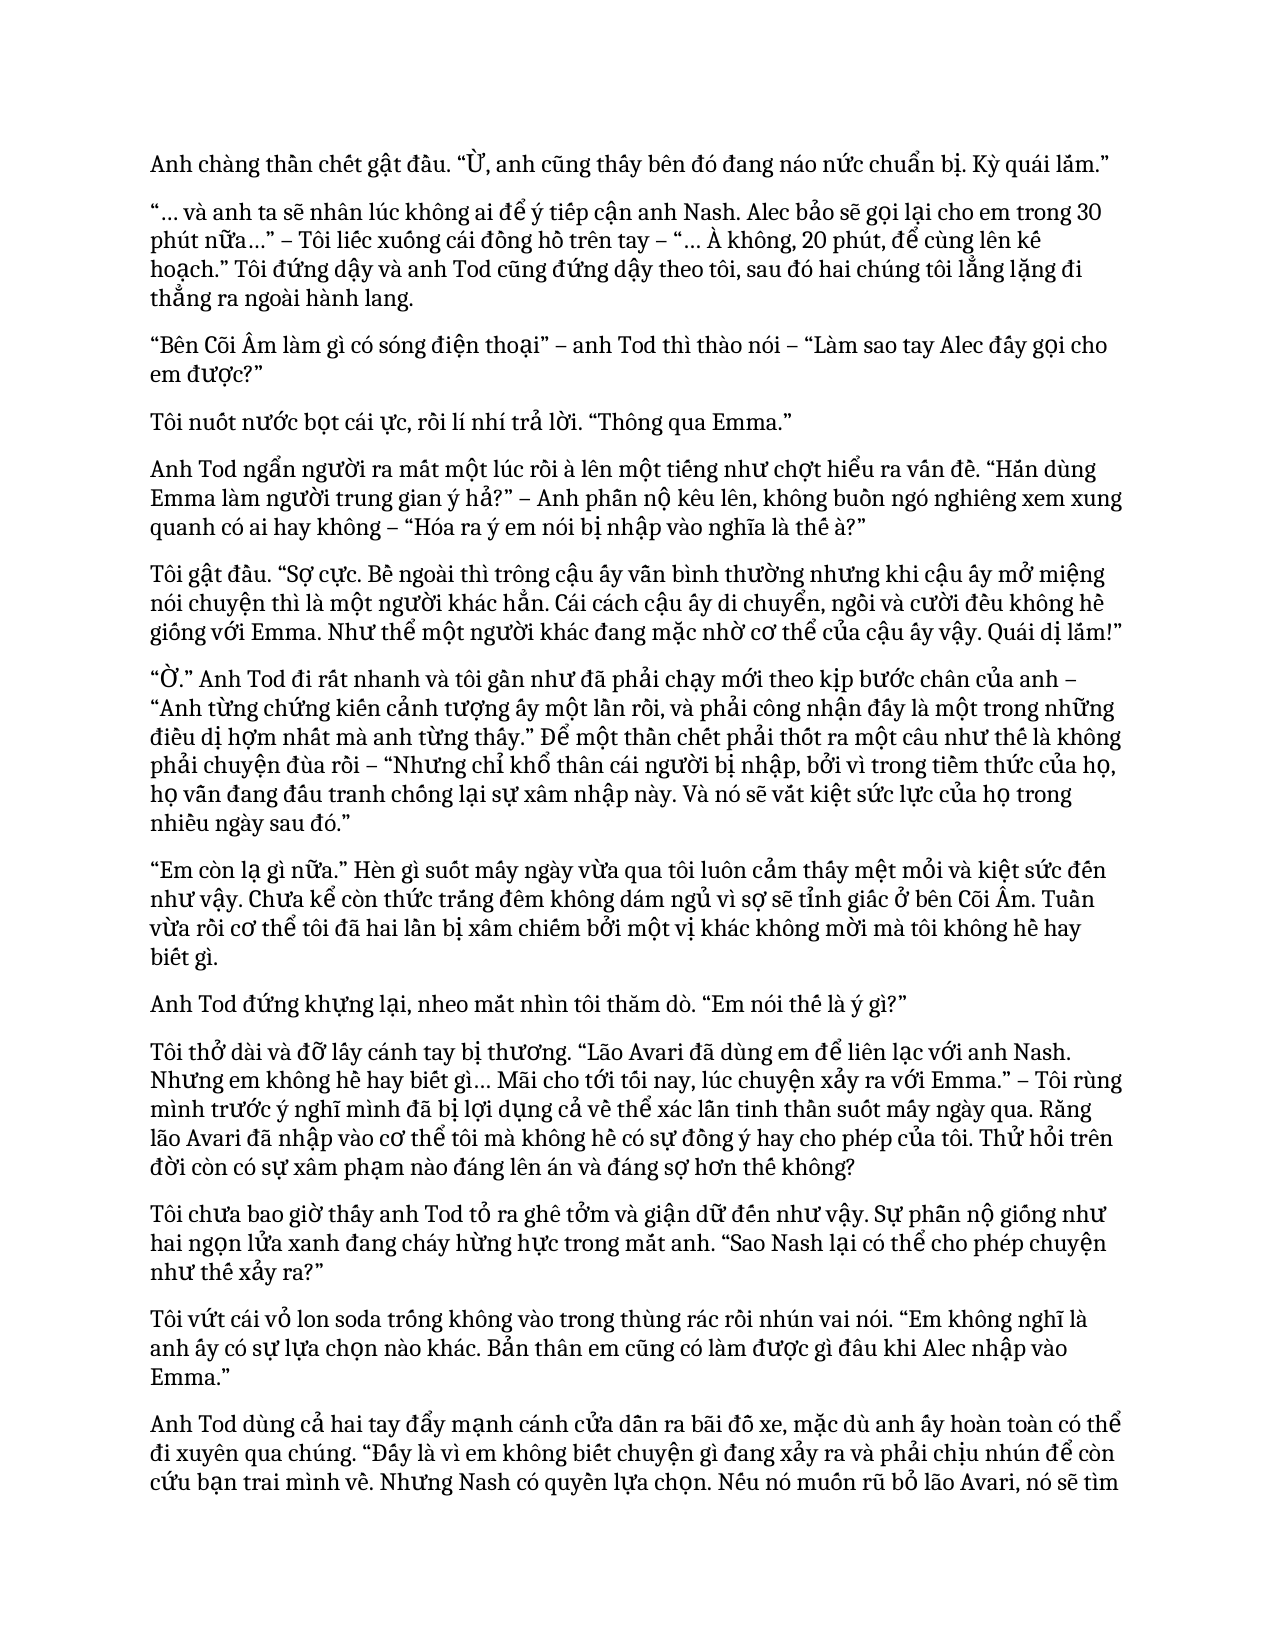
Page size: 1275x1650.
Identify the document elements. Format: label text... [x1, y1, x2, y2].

text Anh Tod ngẩn người ra mất một lúc rồi à lên một tiếng như chợt hiểu ra vấn đề. “Hắn dùng Emma làm người trung gian ý hả?” – Anh phẫn nộ kêu lên, không buồn ngó nghiêng xem xung quanh có ai hay không – “Hóa ra ý em nói bị nhập vào nghĩa là thế à?” [150, 455, 1125, 541]
text Anh chàng thần chết gật đầu. “Ừ, anh cũng thấy bên đó đang náo nức chuẩn bị. Kỳ quái lắm.” [150, 150, 1125, 179]
text Tôi vứt cái vỏ lon soda trống không vào trong thùng rác rồi nhún vai nói. “Em không nghĩ là anh ấy có sự lựa chọn nào khác. Bản thân em cũng có làm được gì đâu khi Alec nhập vào Emma.” [150, 1305, 1125, 1391]
text “… và anh ta sẽ nhân lúc không ai để ý tiếp cận anh Nash. Alec bảo sẽ gọi lại cho em trong 30 phút nữa…” – Tôi liếc xuống cái đồng hồ trên tay – “… À không, 20 phút, để cùng lên kế hoạch.” Tôi đứng dậy và anh Tod cũng đứng dậy theo tôi, sau đó hai chúng tôi lẳng lặng đi thẳng ra ngoài hành lang. [150, 197, 1125, 312]
text Anh Tod đứng khựng lại, nheo mắt nhìn tôi thăm dò. “Em nói thế là ý gì?” [150, 990, 1125, 1019]
text “Em còn lạ gì nữa.” Hèn gì suốt mấy ngày vừa qua tôi luôn cảm thấy mệt mỏi và kiệt sức đến như vậy. Chưa kể còn thức trắng đêm không dám ngủ vì sợ sẽ tỉnh giấc ở bên Cõi Âm. Tuần vừa rồi cơ thể tôi đã hai lần bị xâm chiếm bởi một vị khác không mời mà tôi không hề hay biết gì. [150, 856, 1125, 971]
text “Ờ.” Anh Tod đi rất nhanh và tôi gần như đã phải chạy mới theo kịp bước chân của anh – “Anh từng chứng kiến cảnh tượng ấy một lần rồi, và phải công nhận đấy là một trong những điều dị hợm nhất mà anh từng thấy.” Để một thần chết phải thốt ra một câu như thế là không phải chuyện đùa rồi – “Nhưng chỉ khổ thân cái người bị nhập, bởi vì trong tiềm thức của họ, họ vẫn đang đấu tranh chống lại sự xâm nhập này. Và nó sẽ vắt kiệt sức lực của họ trong nhiều ngày sau đó.” [150, 665, 1125, 837]
text Tôi chưa bao giờ thấy anh Tod tỏ ra ghê tởm và giận dữ đến như vậy. Sự phẫn nộ giống như hai ngọn lửa xanh đang cháy hừng hực trong mắt anh. “Sao Nash lại có thể cho phép chuyện như thế xảy ra?” [150, 1200, 1125, 1286]
text Tôi nuốt nước bọt cái ực, rồi lí nhí trả lời. “Thông qua Emma.” [150, 407, 1125, 436]
text Tôi thở dài và đỡ lấy cánh tay bị thương. “Lão Avari đã dùng em để liên lạc với anh Nash. Nhưng em không hề hay biết gì… Mãi cho tới tối nay, lúc chuyện xảy ra với Emma.” – Tôi rùng mình trước ý nghĩ mình đã bị lợi dụng cả về thể xác lẫn tinh thần suốt mấy ngày qua. Rằng lão Avari đã nhập vào cơ thể tôi mà không hề có sự đồng ý hay cho phép của tôi. Thử hỏi trên đời còn có sự xâm phạm nào đáng lên án và đáng sợ hơn thế không? [150, 1037, 1125, 1181]
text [150, 1410, 1125, 1496]
text Tôi gật đầu. “Sợ cực. Bề ngoài thì trông cậu ấy vẫn bình thường nhưng khi cậu ấy mở miệng nói chuyện thì là một người khác hẳn. Cái cách cậu ấy di chuyển, ngồi và cười đều không hề giống với Emma. Như thể một người khác đang mặc nhờ cơ thể của cậu ấy vậy. Quái dị lắm!” [150, 560, 1125, 646]
text “Bên Cõi Âm làm gì có sóng điện thoại” – anh Tod thì thào nói – “Làm sao tay Alec đấy gọi cho em được?” [150, 331, 1125, 389]
